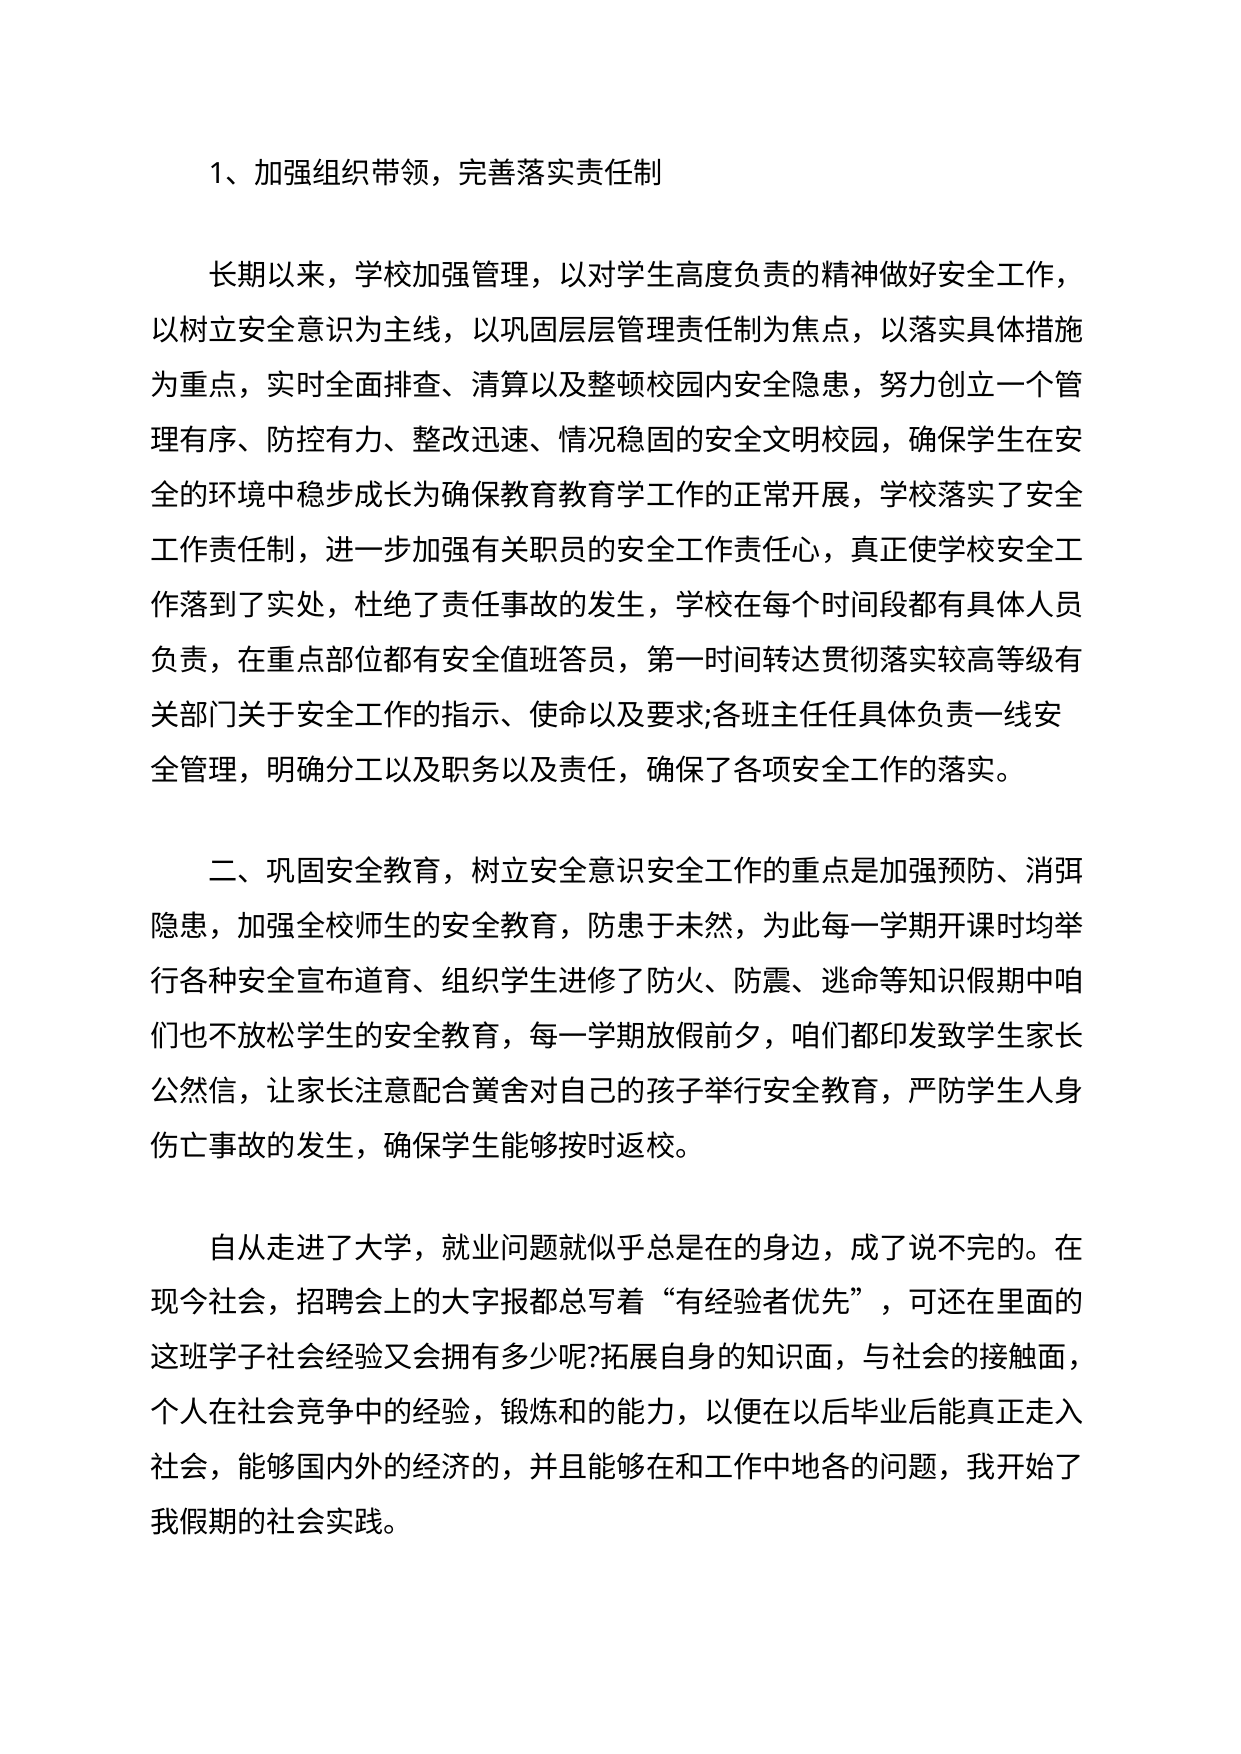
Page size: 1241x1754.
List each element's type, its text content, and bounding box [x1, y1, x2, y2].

text 长期以来，学校加强管理，以对学生高度负责的精神做好安全工作，以树立安全意识为主线，以巩固层层管理责任制为焦点，以落实具体措施为重点，实时全面排查、清算以及整顿校园内安全隐患，努力创立一个管理有序、防控有力、整改迅速、情况稳固的安全文明校园，确保学生在安全的环境中稳步成长为确保教育教育学工作的正常开展，学校落实了安全工作责任制，进一步加强有关职员的安全工作责任心，真正使学校安全工作落到了实处，杜绝了责任事故的发生，学校在每个时间段都有具体人员负责，在重点部位都有安全值班答员，第一时间转达贯彻落实较高等级有关部门关于安全工作的指示、使命以及要求;各班主任任具体负责一线安全管理，明确分工以及职务以及责任，确保了各项安全工作的落实。 [150, 252, 1090, 788]
text 自从走进了大学，就业问题就似乎总是在的身边，成了说不完的。在现今社会，招聘会上的大字报都总写着“有经验者优先”，可还在里面的这班学子社会经验又会拥有多少呢?拓展自身的知识面，与社会的接触面，个人在社会竞争中的经验，锻炼和的能力，以便在以后毕业后能真正走入社会，能够国内外的经济的，并且能够在和工作中地各的问题，我开始了我假期的社会实践。 [150, 1224, 1090, 1541]
text 二、巩固安全教育，树立安全意识安全工作的重点是加强预防、消弭隐患，加强全校师生的安全教育，防患于未然，为此每一学期开课时均举行各种安全宣布道育、组织学生进修了防火、防震、逃命等知识假期中咱们也不放松学生的安全教育，每一学期放假前夕，咱们都印发致学生家长公然信，让家长注意配合黉舍对自己的孩子举行安全教育，严防学生人身伤亡事故的发生，确保学生能够按时返校。 [150, 848, 1090, 1165]
text 1、加强组织带领，完善落实责任制 [150, 150, 1090, 192]
